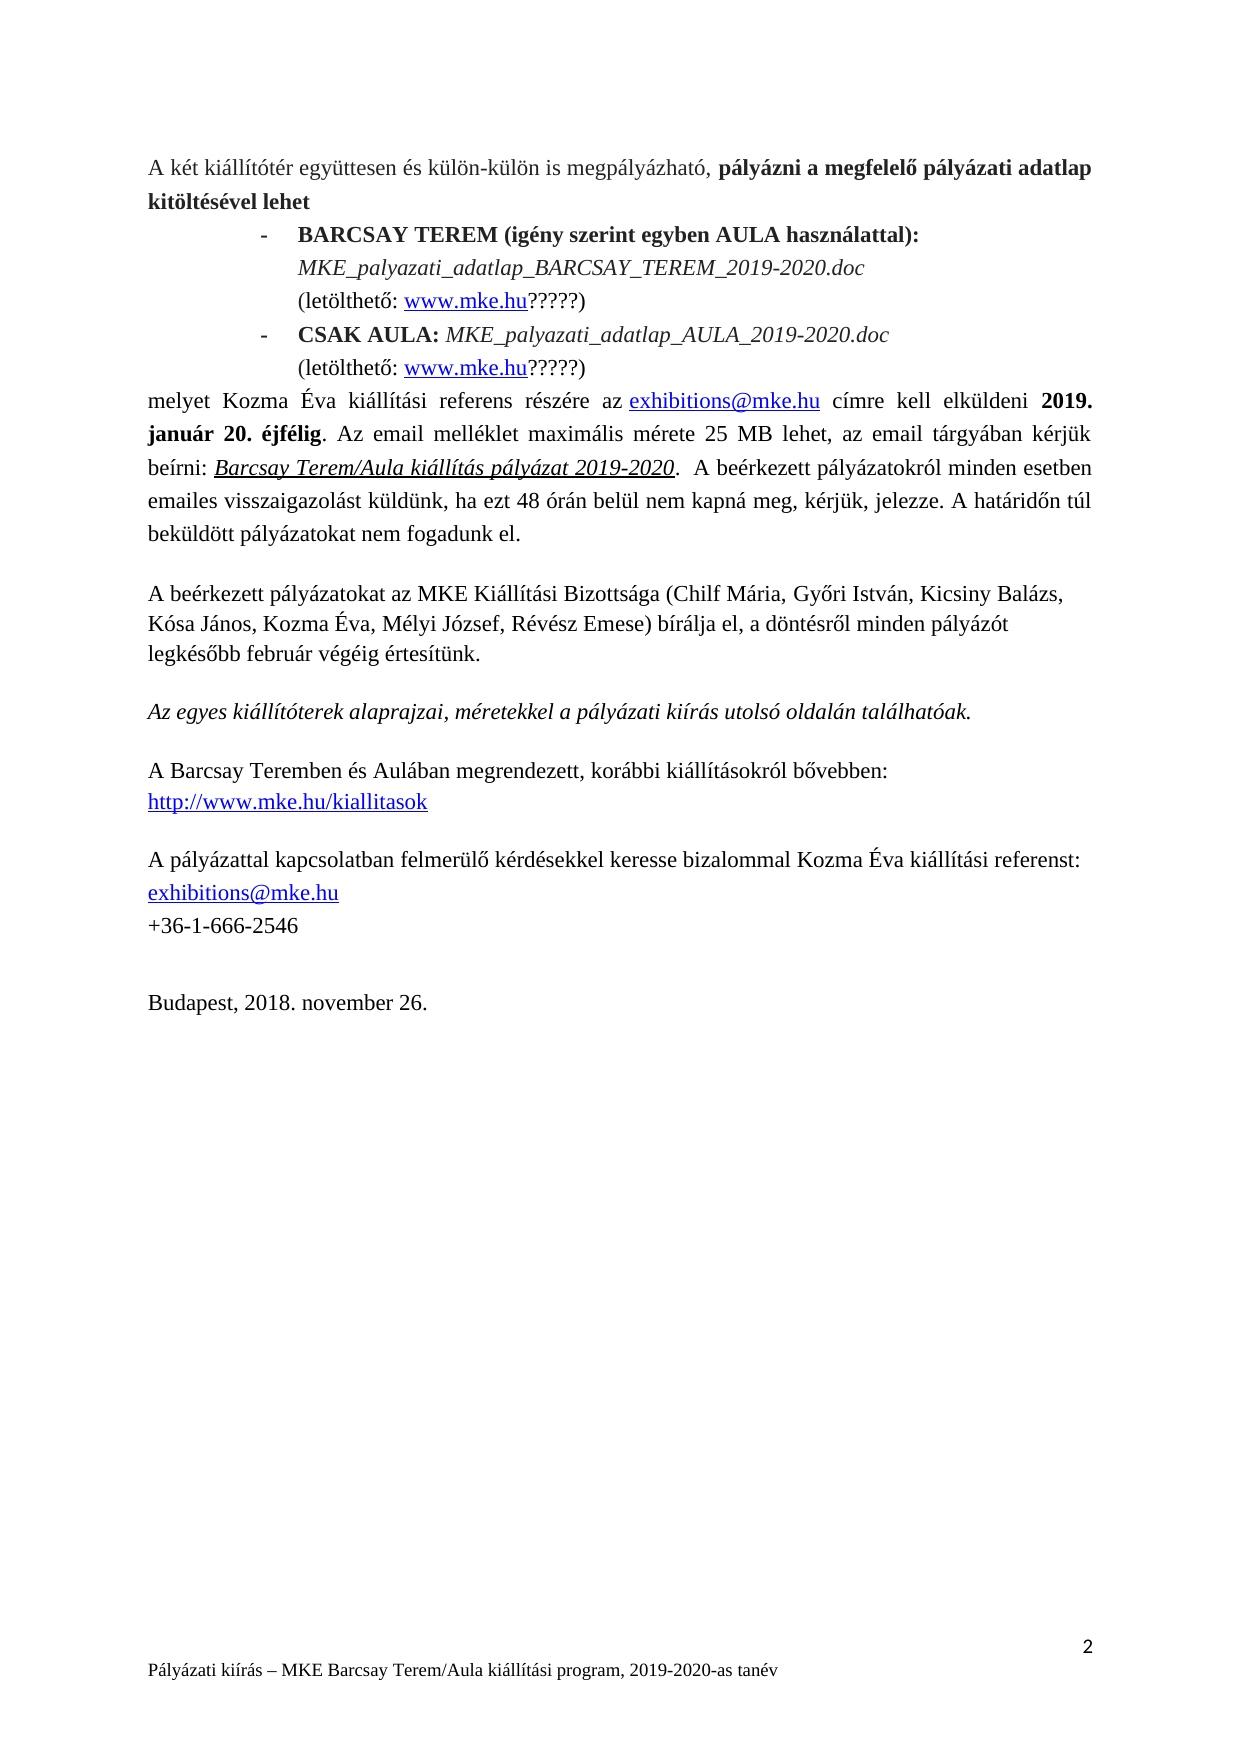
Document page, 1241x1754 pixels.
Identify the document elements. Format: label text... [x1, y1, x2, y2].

text exhibitions@mke.hu [148, 872, 1093, 905]
list CSAK AULA: MKE_palyazati_adatlap_AULA_2019-2020.doc (letölthető: www.mke.hu?????) [260, 314, 1093, 380]
text Budapest, 2018. november 26. [148, 989, 1093, 1016]
text A két kiállítótér együttesen és külön-külön is megpályázható, pályázni a megfelelő pályázati adatlap kitöltésével lehet [148, 148, 1093, 214]
text melyet Kozma Éva kiállítási referens részére az exhibitions@mke.hu címre kell elküldeni 2019. január 20. éjfélig. Az email melléklet maximális mérete 25 MB lehet, az email tárgyában kérjük beírni: Barcsay Terem/Aula kiállítás pályázat 2019-2020. A beérkezett pályázatokról minden esetben emailes visszaigazolást küldünk, ha ezt 48 órán belül nem kapná meg, kérjük, jelezze. A határidőn túl beküldött pályázatokat nem fogadunk el. [148, 380, 1093, 546]
text A Barcsay Teremben és Aulában megrendezett, korábbi kiállításokról bővebben: http://www.mke.hu/kiallitasok [148, 757, 1093, 814]
text +36-1-666-2546 [148, 905, 1093, 938]
text A pályázattal kapcsolatban felmerülő kérdésekkel keresse bizalommal Kozma Éva kiállítási referenst: [148, 839, 1093, 872]
text A beérkezett pályázatokat az MKE Kiállítási Bizottsága (Chilf Mária, Győri István, Kicsiny Balázs, Kósa János, Kozma Éva, Mélyi József, Révész Emese) bírálja el, a döntésről minden pályázót legkésőbb február végéig értesítünk. [148, 579, 1093, 666]
list BARCSAY TEREM (igény szerint egyben AULA használattal): MKE_palyazati_adatlap_BARCSAY_TEREM_2019-2020.doc (letölthető: www.mke.hu?????) [260, 214, 1093, 314]
text Az egyes kiállítóterek alaprajzai, méretekkel a pályázati kiírás utolsó oldalán találhatóak. [148, 691, 1093, 724]
